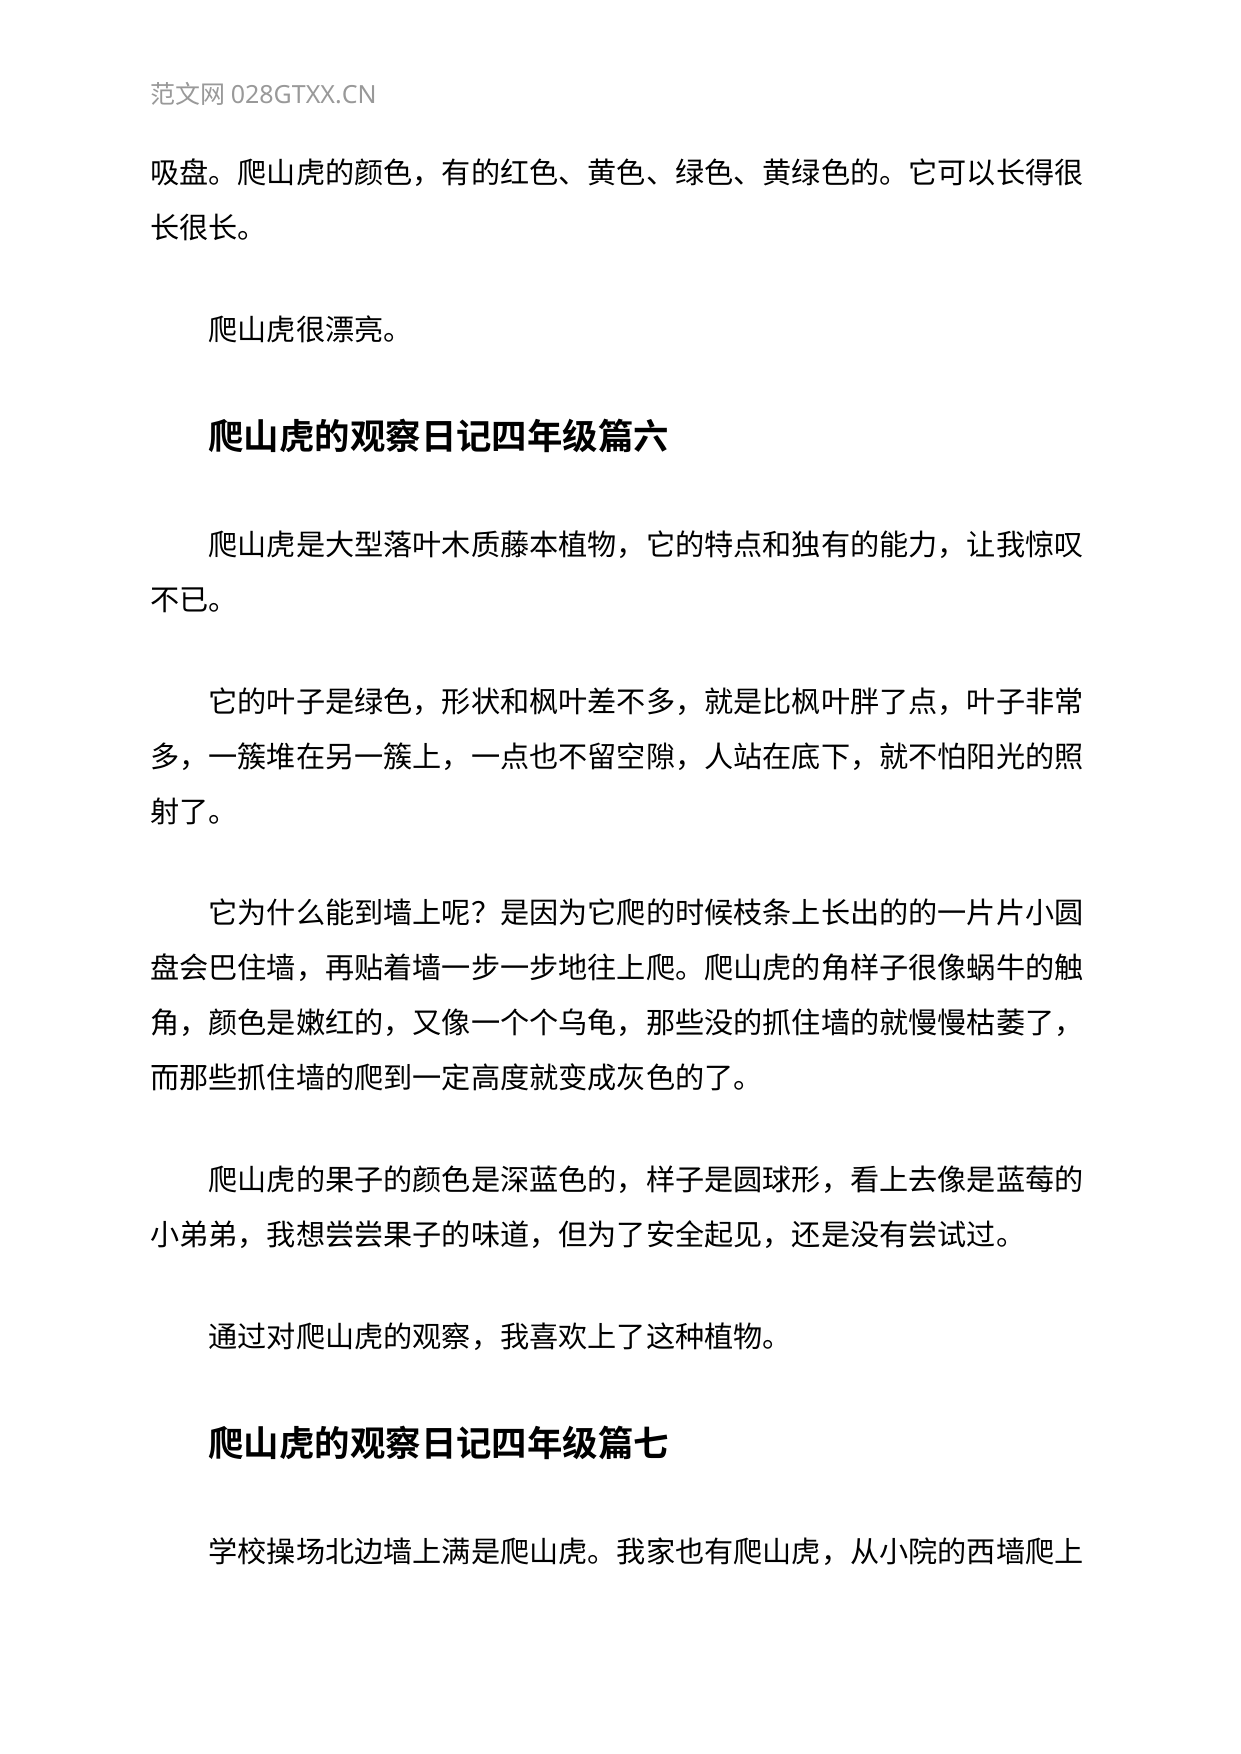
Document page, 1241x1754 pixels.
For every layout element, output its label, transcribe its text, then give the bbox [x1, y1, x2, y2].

text 爬山虎的果子的颜色是深蓝色的，样子是圆球形，看上去像是蓝莓的小弟弟，我想尝尝果子的味道，但为了安全起见，还是没有尝试过。 [150, 1157, 1090, 1254]
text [150, 150, 1090, 247]
text 爬山虎很漂亮。 [150, 307, 1090, 349]
text 它为什么能到墙上呢？是因为它爬的时候枝条上长出的的一片片小圆盘会巴住墙，再贴着墙一步一步地往上爬。爬山虎的角样子很像蜗牛的触角，颜色是嫩红的，又像一个个乌龟，那些没的抓住墙的就慢慢枯萎了，而那些抓住墙的爬到一定高度就变成灰色的了。 [150, 890, 1090, 1097]
text 通过对爬山虎的观察，我喜欢上了这种植物。 [150, 1313, 1090, 1356]
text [150, 1528, 1090, 1571]
text 它的叶子是绿色，形状和枫叶差不多，就是比枫叶胖了点，叶子非常多，一簇堆在另一簇上，一点也不留空隙，人站在底下，就不怕阳光的照射了。 [150, 678, 1090, 831]
text 爬山虎的观察日记四年级篇六 [150, 408, 1090, 460]
text 爬山虎的观察日记四年级篇七 [150, 1415, 1090, 1466]
text 爬山虎是大型落叶木质藤本植物，它的特点和独有的能力，让我惊叹不已。 [150, 522, 1090, 619]
